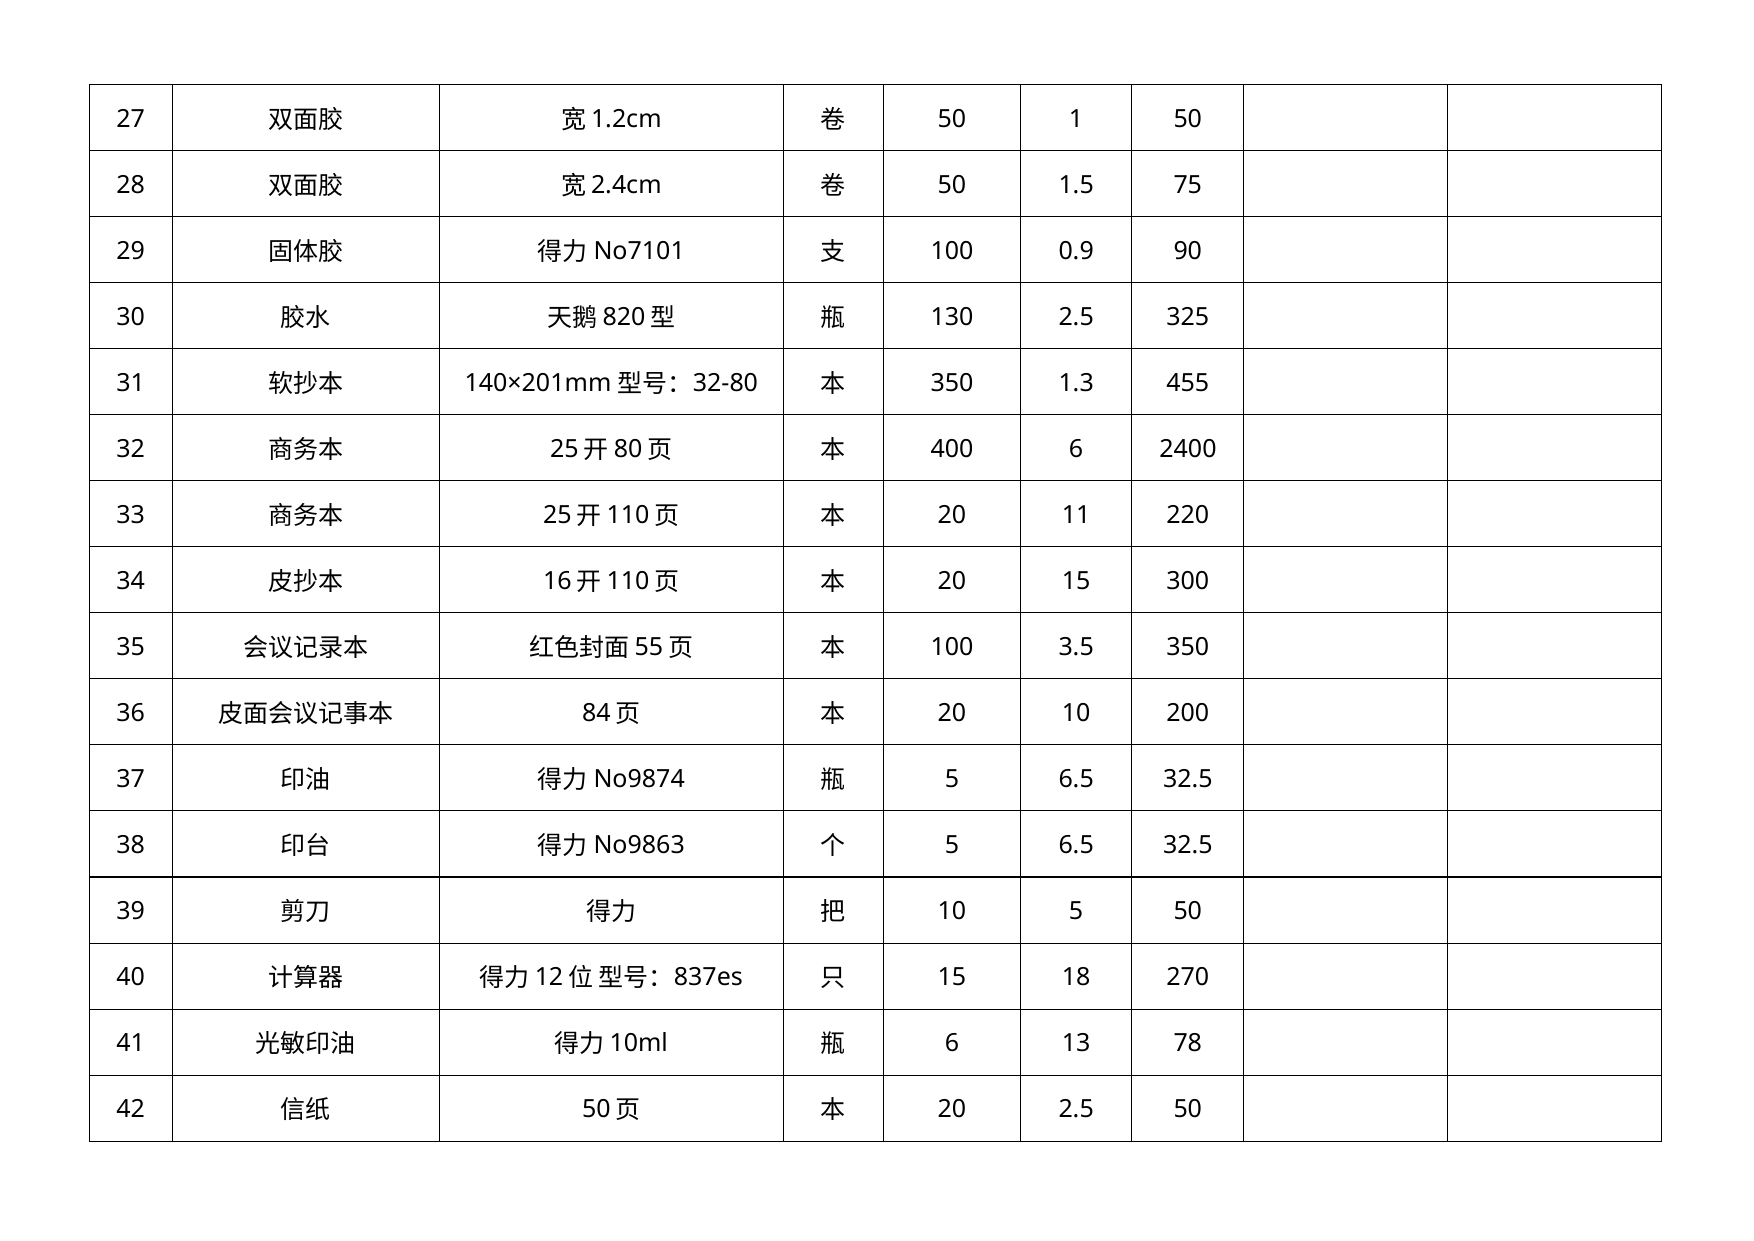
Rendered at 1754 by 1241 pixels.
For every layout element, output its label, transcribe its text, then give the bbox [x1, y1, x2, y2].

table_cell [1448, 944, 1661, 1008]
table_cell 皮面会议记事本 [173, 679, 439, 744]
table_cell 32.5 [1132, 745, 1243, 810]
table_cell 13 [1021, 1010, 1131, 1074]
table_cell 75 [1132, 151, 1243, 216]
table_cell 把 [784, 878, 883, 942]
table_cell 2400 [1132, 415, 1243, 480]
table_cell 瓶 [784, 283, 883, 348]
table_cell [1244, 811, 1447, 876]
table_cell 宽2.4cm [440, 151, 783, 216]
table_cell 得力 No9863 [440, 811, 783, 876]
table_cell 本 [784, 415, 883, 480]
table_cell 固体胶 [173, 217, 439, 282]
table_cell 卷 [784, 85, 883, 150]
table_cell 印台 [173, 811, 439, 876]
table_cell [1448, 349, 1661, 414]
table_cell 双面胶 [173, 85, 439, 150]
table_cell 卷 [784, 151, 883, 216]
table_cell 瓶 [784, 745, 883, 810]
table_cell 33 [90, 481, 172, 546]
table_cell 宽1.2cm [440, 85, 783, 150]
table_cell 20 [884, 481, 1020, 546]
table_cell 400 [884, 415, 1020, 480]
table_cell 40 [90, 944, 172, 1008]
table_cell 印油 [173, 745, 439, 810]
table_cell 20 [884, 1076, 1020, 1141]
table_cell 计算器 [173, 944, 439, 1008]
table_cell [1448, 745, 1661, 810]
table_cell 只 [784, 944, 883, 1008]
table_cell [1448, 481, 1661, 546]
table_cell 本 [784, 679, 883, 744]
table_cell [1244, 944, 1447, 1008]
table_cell 1.5 [1021, 151, 1131, 216]
table_cell 得力 No9874 [440, 745, 783, 810]
table_cell 得力 No7101 [440, 217, 783, 282]
table_cell 10 [1021, 679, 1131, 744]
table_cell 84页 [440, 679, 783, 744]
table_cell 6 [884, 1010, 1020, 1074]
table_cell 2.5 [1021, 1076, 1131, 1141]
table_cell 本 [784, 547, 883, 612]
table_cell 300 [1132, 547, 1243, 612]
table_cell 50 [1132, 85, 1243, 150]
table_cell [1244, 151, 1447, 216]
table_cell 10 [884, 878, 1020, 942]
table_cell 28 [90, 151, 172, 216]
table_cell [1448, 415, 1661, 480]
table_cell 20 [884, 679, 1020, 744]
table_cell 15 [884, 944, 1020, 1008]
table_cell 100 [884, 217, 1020, 282]
table_cell 350 [884, 349, 1020, 414]
table_cell 6.5 [1021, 745, 1131, 810]
table_cell 5 [1021, 878, 1131, 942]
table_cell 29 [90, 217, 172, 282]
table_cell 455 [1132, 349, 1243, 414]
table_cell 140×201mm 型号：32-80 [440, 349, 783, 414]
table_cell 胶水 [173, 283, 439, 348]
table_cell 350 [1132, 613, 1243, 678]
table_cell 瓶 [784, 1010, 883, 1074]
table_cell 32.5 [1132, 811, 1243, 876]
table_cell [1448, 1076, 1661, 1141]
table_cell 16开110页 [440, 547, 783, 612]
table_cell 200 [1132, 679, 1243, 744]
table_cell 支 [784, 217, 883, 282]
table_cell [1244, 547, 1447, 612]
table_cell [1244, 283, 1447, 348]
table_cell [1448, 679, 1661, 744]
table_cell 50 [884, 151, 1020, 216]
table_cell 20 [884, 547, 1020, 612]
table_cell 3.5 [1021, 613, 1131, 678]
table_cell 39 [90, 878, 172, 942]
table_cell 100 [884, 613, 1020, 678]
table_cell 本 [784, 349, 883, 414]
table_cell [1448, 811, 1661, 876]
table_cell [1448, 1010, 1661, 1074]
table_cell 130 [884, 283, 1020, 348]
table_cell [1244, 1010, 1447, 1074]
table_cell 5 [884, 811, 1020, 876]
table_cell 红色封面55页 [440, 613, 783, 678]
table_cell [1448, 217, 1661, 282]
table_cell 25开110页 [440, 481, 783, 546]
table_cell 27 [90, 85, 172, 150]
table_cell 双面胶 [173, 151, 439, 216]
table_cell [1244, 217, 1447, 282]
table_cell [1448, 85, 1661, 150]
table_cell 270 [1132, 944, 1243, 1008]
table_cell 光敏印油 [173, 1010, 439, 1074]
table_cell 41 [90, 1010, 172, 1074]
table_cell 商务本 [173, 481, 439, 546]
table_cell [1244, 85, 1447, 150]
table_cell [1244, 613, 1447, 678]
table_cell 37 [90, 745, 172, 810]
table_cell 36 [90, 679, 172, 744]
table_cell 天鹅 820型 [440, 283, 783, 348]
table_cell 剪刀 [173, 878, 439, 942]
table_cell 220 [1132, 481, 1243, 546]
table_cell [1244, 679, 1447, 744]
table_cell 皮抄本 [173, 547, 439, 612]
table_cell 50 [884, 85, 1020, 150]
table_cell [1448, 613, 1661, 678]
table_cell 软抄本 [173, 349, 439, 414]
table_cell [1448, 547, 1661, 612]
table_cell [1244, 481, 1447, 546]
table_cell [1244, 1076, 1447, 1141]
table_cell 本 [784, 1076, 883, 1141]
table_cell 商务本 [173, 415, 439, 480]
table_cell 6 [1021, 415, 1131, 480]
table_cell 本 [784, 613, 883, 678]
table_cell 得力12位 型号：837es [440, 944, 783, 1008]
table_cell 会议记录本 [173, 613, 439, 678]
table_cell 2.5 [1021, 283, 1131, 348]
table_cell 30 [90, 283, 172, 348]
table_cell [1244, 415, 1447, 480]
table_cell 11 [1021, 481, 1131, 546]
table_cell [1448, 878, 1661, 942]
table_cell 38 [90, 811, 172, 876]
table_cell [1448, 283, 1661, 348]
table_cell 个 [784, 811, 883, 876]
table_cell 信纸 [173, 1076, 439, 1141]
table_cell 34 [90, 547, 172, 612]
table_cell [1448, 151, 1661, 216]
table_cell [1244, 745, 1447, 810]
table_cell 6.5 [1021, 811, 1131, 876]
table_cell 得力 [440, 878, 783, 942]
table_cell 18 [1021, 944, 1131, 1008]
table_cell 0.9 [1021, 217, 1131, 282]
table_cell [1244, 878, 1447, 942]
table_cell 50 [1132, 878, 1243, 942]
table_cell 35 [90, 613, 172, 678]
table_cell 78 [1132, 1010, 1243, 1074]
table_cell 1 [1021, 85, 1131, 150]
table_cell 1.3 [1021, 349, 1131, 414]
table_cell 50页 [440, 1076, 783, 1141]
table_cell 本 [784, 481, 883, 546]
table_cell 15 [1021, 547, 1131, 612]
table_cell 90 [1132, 217, 1243, 282]
table_cell 325 [1132, 283, 1243, 348]
table_cell 得力10ml [440, 1010, 783, 1074]
table_cell 42 [90, 1076, 172, 1141]
table_cell 25开80页 [440, 415, 783, 480]
table_cell 50 [1132, 1076, 1243, 1141]
table_cell 32 [90, 415, 172, 480]
table_cell [1244, 349, 1447, 414]
table_cell 31 [90, 349, 172, 414]
table_cell 5 [884, 745, 1020, 810]
